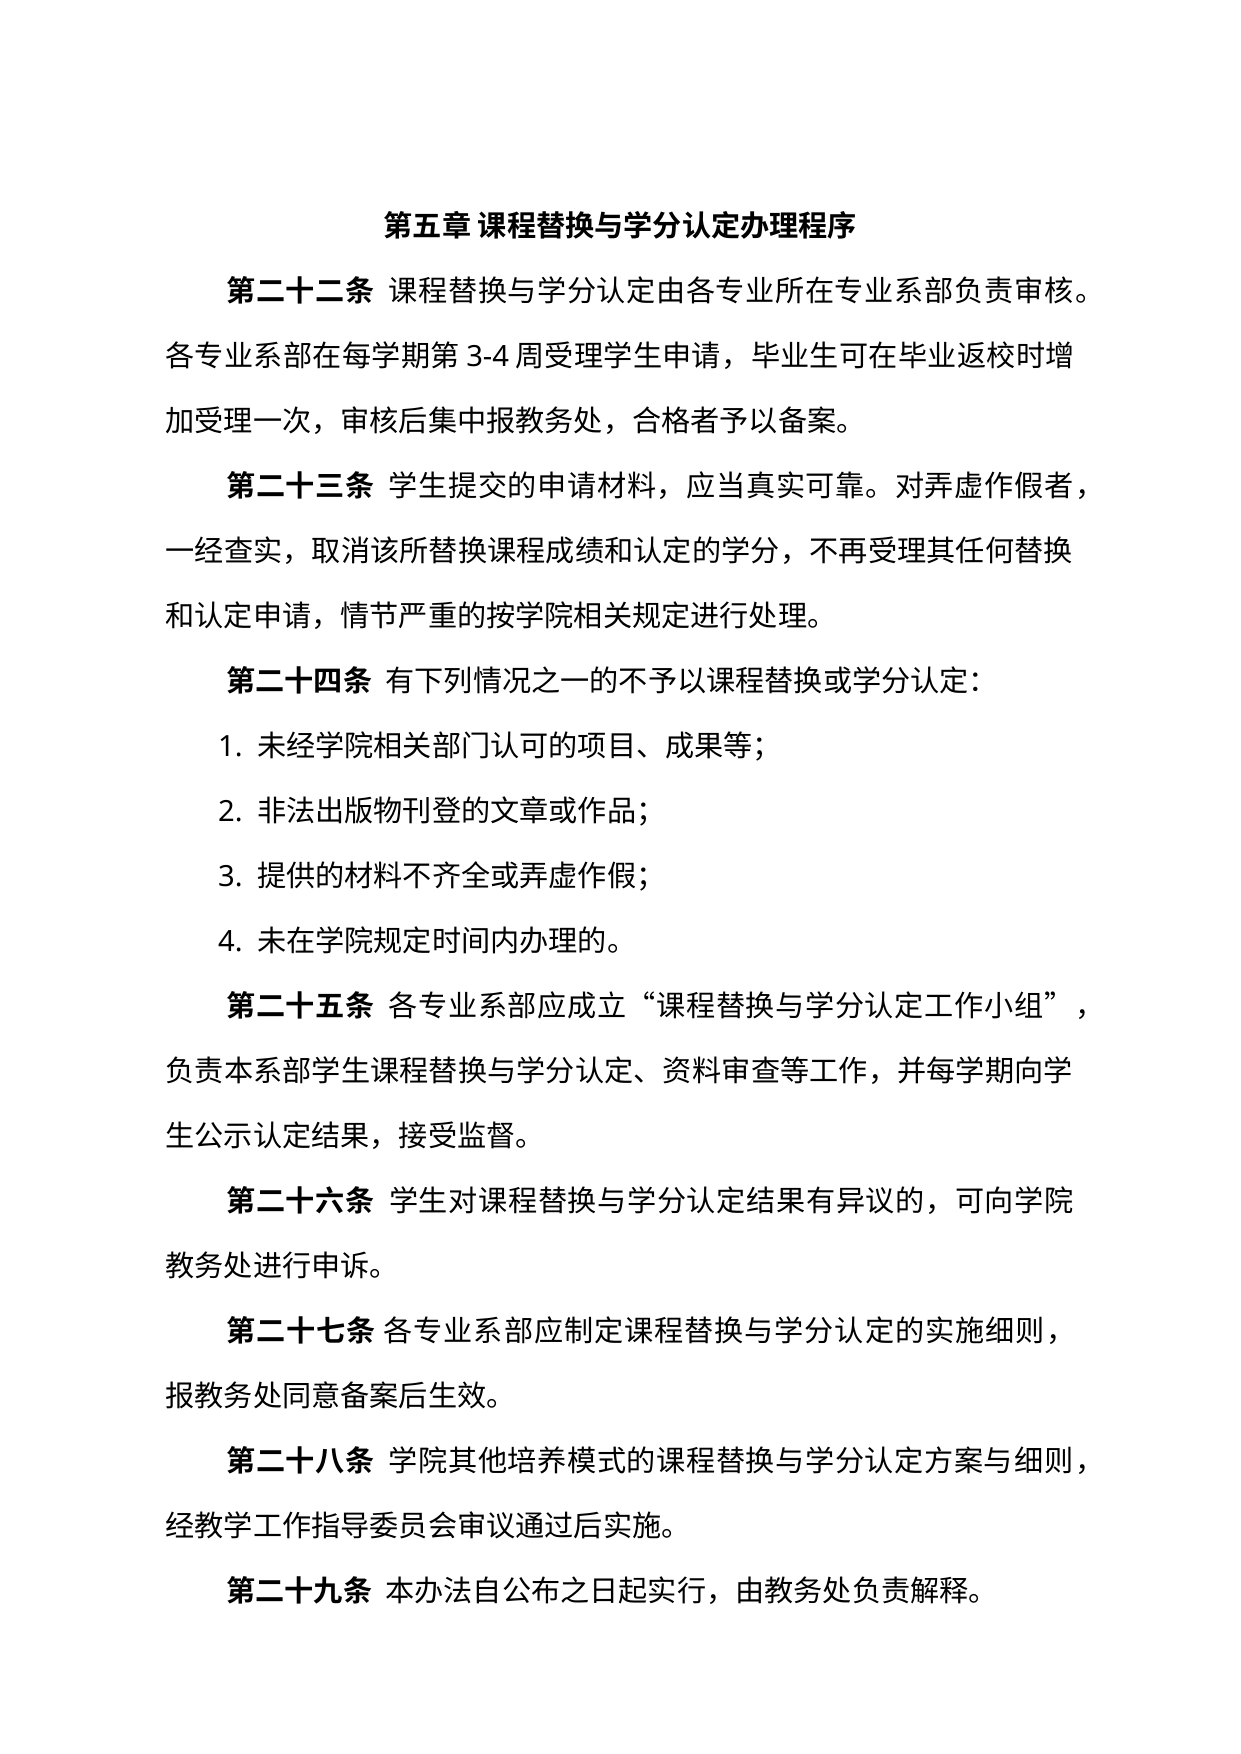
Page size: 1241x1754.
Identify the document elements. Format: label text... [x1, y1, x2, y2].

text 第二十二条 课程替换与学分认定由各专业所在专业系部负责审核。各专业系部在每学期第3-4周受理学生申请，毕业生可在毕业返校时增加受理一次，审核后集中报教务处，合格者予以备案。 [165, 256, 1075, 451]
text 第二十九条 本办法自公布之日起实行，由教务处负责解释。 [165, 1556, 1075, 1621]
text 第二十八条 学院其他培养模式的课程替换与学分认定方案与细则，经教学工作指导委员会审议通过后实施。 [165, 1426, 1075, 1556]
text 第二十七条 各专业系部应制定课程替换与学分认定的实施细则，报教务处同意备案后生效。 [165, 1296, 1075, 1426]
text 1. 未经学院相关部门认可的项目、成果等； [218, 711, 1075, 776]
text 第二十六条 学生对课程替换与学分认定结果有异议的，可向学院教务处进行申诉。 [165, 1166, 1075, 1296]
text 3. 提供的材料不齐全或弄虚作假； [218, 841, 1075, 906]
text 4. 未在学院规定时间内办理的。 [218, 906, 1075, 971]
text 第二十四条 有下列情况之一的不予以课程替换或学分认定： [165, 646, 1075, 711]
text 2. 非法出版物刊登的文章或作品； [218, 776, 1075, 841]
text 第五章 课程替换与学分认定办理程序 [165, 191, 1075, 256]
text 第二十三条 学生提交的申请材料，应当真实可靠。对弄虚作假者，一经查实，取消该所替换课程成绩和认定的学分，不再受理其任何替换和认定申请，情节严重的按学院相关规定进行处理。 [165, 451, 1075, 646]
text 第二十五条 各专业系部应成立“课程替换与学分认定工作小组”，负责本系部学生课程替换与学分认定、资料审查等工作，并每学期向学生公示认定结果，接受监督。 [165, 971, 1075, 1166]
